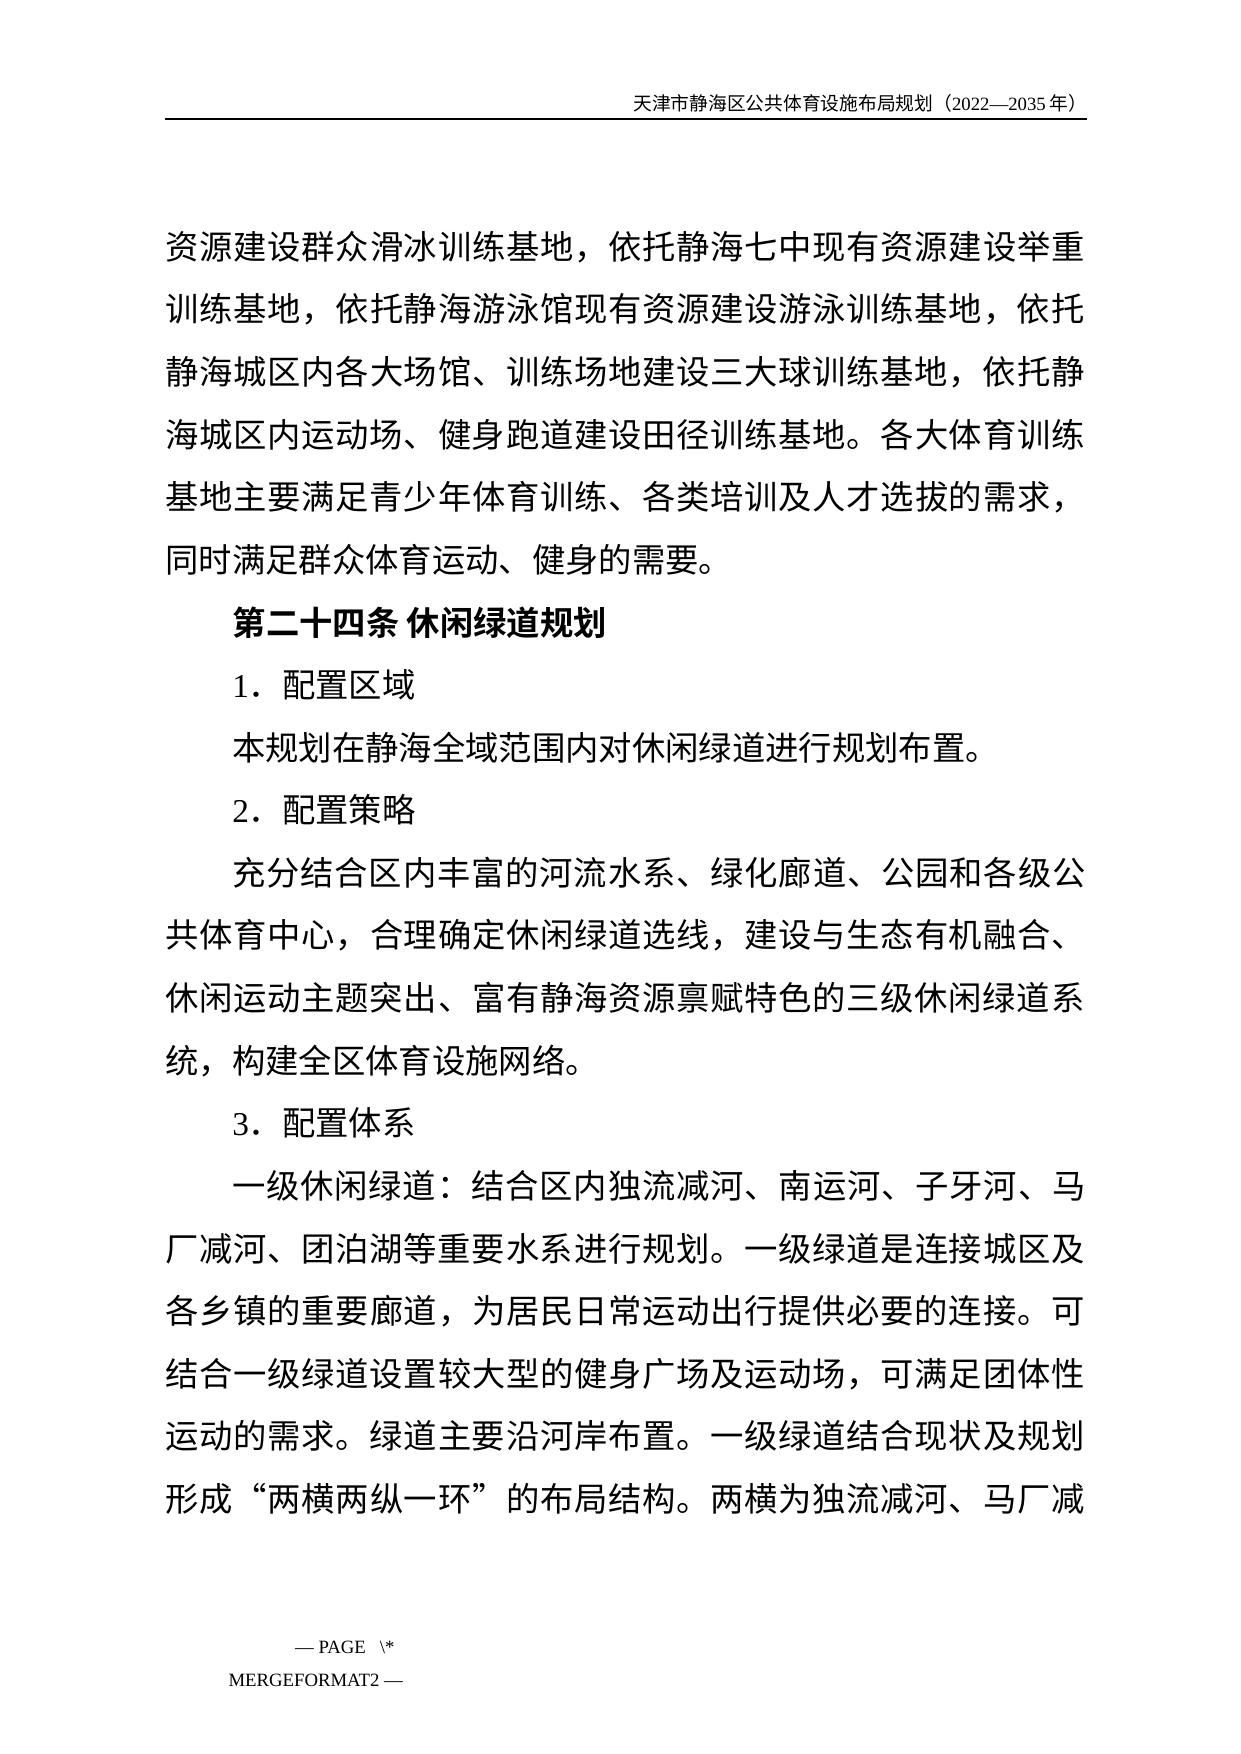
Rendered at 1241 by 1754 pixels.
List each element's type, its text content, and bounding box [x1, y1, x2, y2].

text 本规划在静海全域范围内对休闲绿道进行规划布置。 [165, 721, 1087, 770]
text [165, 1160, 1087, 1521]
text 2．配置策略 [165, 784, 1087, 832]
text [165, 221, 1087, 582]
subtitle 第二十四条 休闲绿道规划 [165, 596, 1087, 644]
text 3．配置体系 [165, 1097, 1087, 1145]
text 1．配置区域 [165, 659, 1087, 707]
text 充分结合区内丰富的河流水系、绿化廊道、公园和各级公共体育中心，合理确定休闲绿道选线，建设与生态有机融合、休闲运动主题突出、富有静海资源禀赋特色的三级休闲绿道系统，构建全区体育设施网络。 [165, 847, 1087, 1083]
